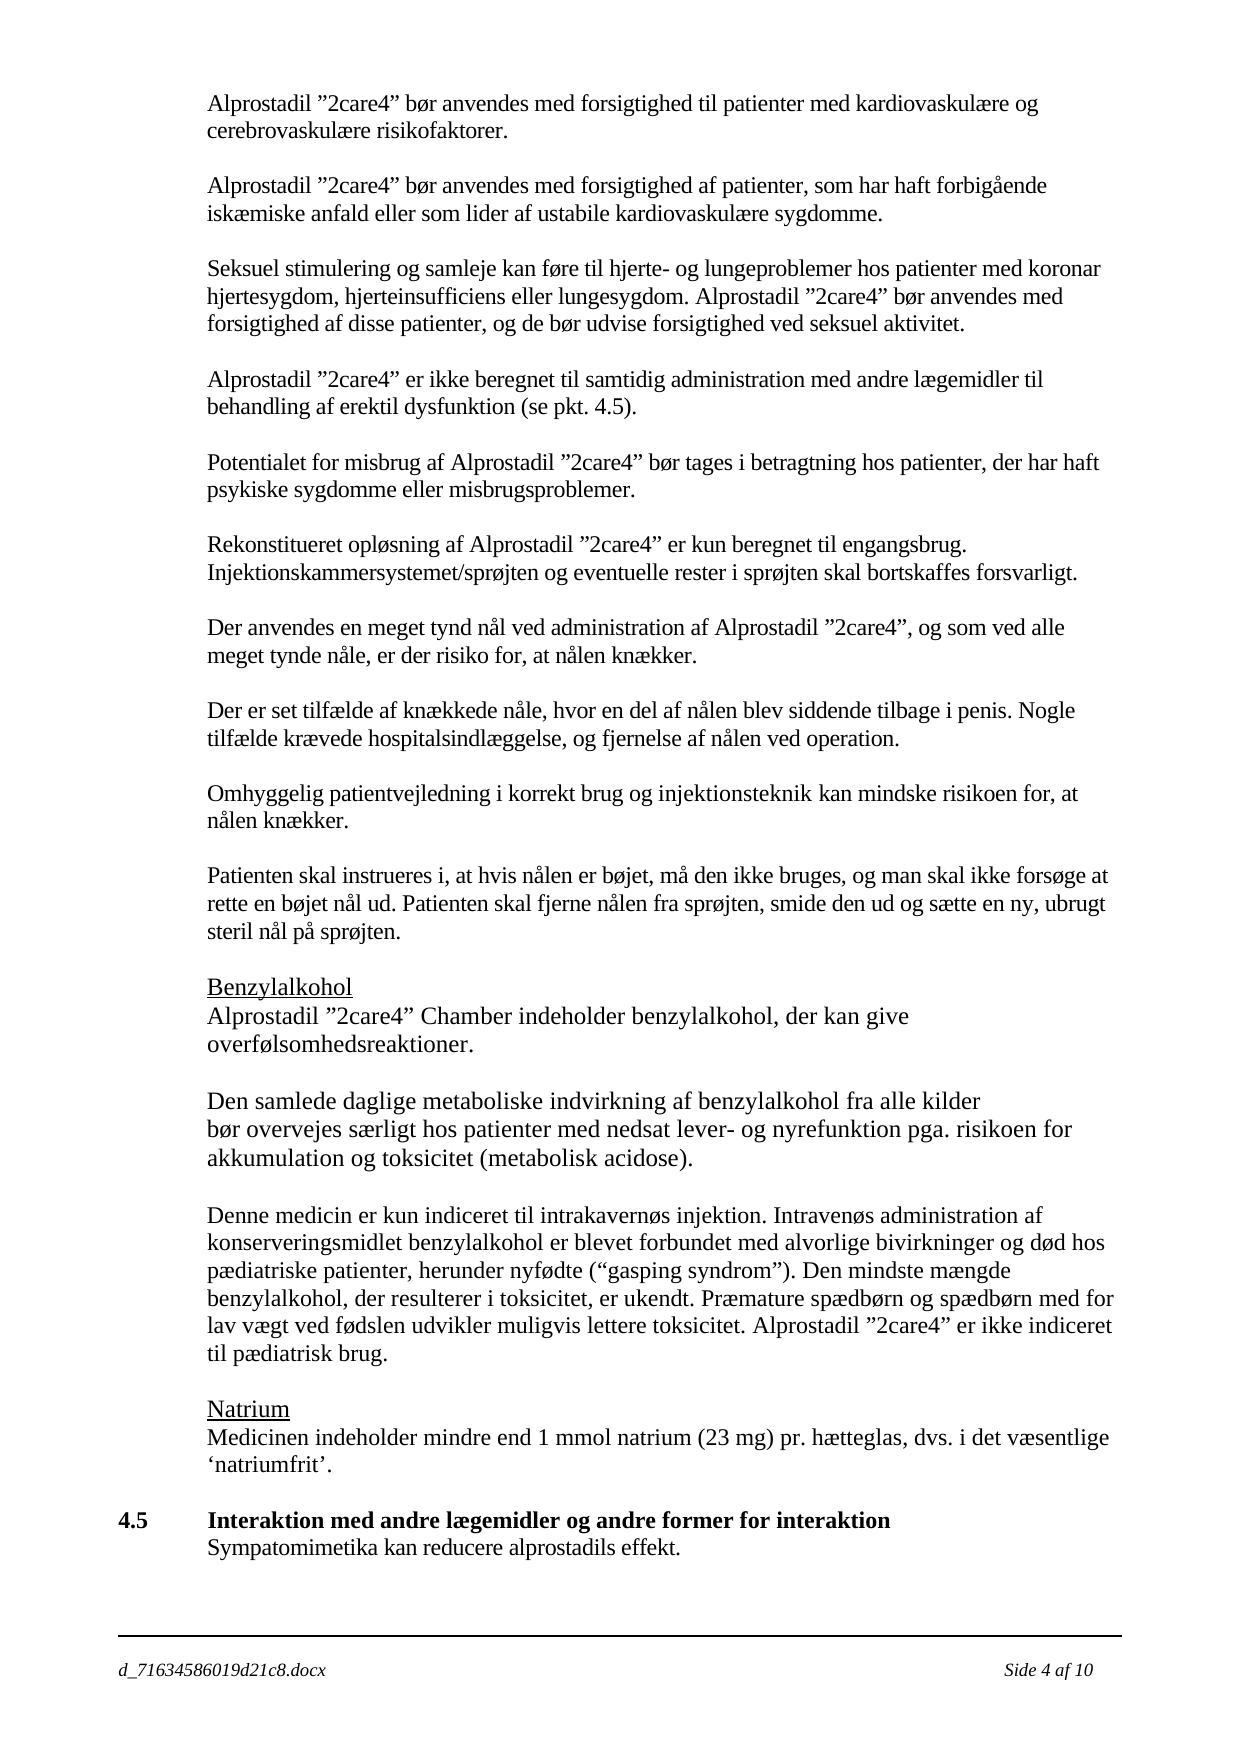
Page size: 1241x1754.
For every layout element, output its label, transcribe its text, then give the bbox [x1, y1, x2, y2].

list Interaktion med andre lægemidler og andre former for interaktion [118, 1506, 1122, 1533]
list Den samlede daglige metaboliske indvirkning af benzylalkohol fra alle kilder [207, 1086, 1122, 1114]
text Patienten skal instrueres i, at hvis nålen er bøjet, må den ikke bruges, og man skal ikke forsøge at rette en bøjet nål ud. Patienten skal fjerne nålen fra sprøjten, smide den ud og sætte en ny, ubrugt steril nål på sprøjten. [207, 862, 1122, 944]
text Alprostadil ”2care4” bør anvendes med forsigtighed af patienter, som har haft forbigående iskæmiske anfald eller som lider af ustabile kardiovaskulære sygdomme. [207, 171, 1122, 227]
text Rekonstitueret opløsning af Alprostadil ”2care4” er kun beregnet til engangsbrug. Injektionskammersystemet/sprøjten og eventuelle rester i sprøjten skal bortskaffes forsvarligt. [207, 530, 1122, 586]
list bør overvejes særligt hos patienter med nedsat lever- og nyrefunktion pga. risikoen for akkumulation og toksicitet (metabolisk acidose). [207, 1114, 1122, 1172]
text Der er set tilfælde af knækkede nåle, hvor en del af nålen blev siddende tilbage i penis. Nogle tilfælde krævede hospitalsindlæggelse, og fjernelse af nålen ved operation. [207, 696, 1122, 751]
text Der anvendes en meget tynd nål ved administration af Alprostadil ”2care4”, og som ved alle meget tynde nåle, er der risiko for, at nålen knækker. [207, 613, 1122, 668]
text Denne medicin er kun indiceret til intrakavernøs injektion. Intravenøs administration af konserveringsmidlet benzylalkohol er blevet forbundet med alvorlige bivirkninger og død hos pædiatriske patienter, herunder nyfødte (“gasping syndrom”). Den mindste mængde benzylalkohol, der resulterer i toksicitet, er ukendt. Præmature spædbørn og spædbørn med for lav vægt ved fødslen udvikler muligvis lettere toksicitet. Alprostadil ”2care4” er ikke indiceret til pædiatrisk brug. [207, 1201, 1122, 1366]
text Alprostadil ”2care4” bør anvendes med forsigtighed til patienter med kardiovaskulære og cerebrovaskulære risikofaktorer. [207, 89, 1122, 144]
text Sympatomimetika kan reducere alprostadils effekt. [118, 1533, 1122, 1561]
text Medicinen indeholder mindre end 1 mmol natrium (23 mg) pr. hætteglas, dvs. i det væsentlige ‘natriumfrit’. [207, 1423, 1122, 1478]
text Potentialet for misbrug af Alprostadil ”2care4” bør tages i betragtning hos patienter, der har haft psykiske sygdomme eller misbrugsproblemer. [207, 447, 1122, 503]
text Benzylalkohol [207, 972, 1122, 1001]
list Natrium [207, 1394, 1122, 1423]
text Alprostadil ”2care4” er ikke beregnet til samtidig administration med andre lægemidler til behandling af erektil dysfunktion (se pkt. 4.5). [207, 365, 1122, 420]
text Seksuel stimulering og samleje kan føre til hjerte- og lungeproblemer hos patienter med koronar hjertesygdom, hjerteinsufficiens eller lungesygdom. Alprostadil ”2care4” bør anvendes med forsigtighed af disse patienter, og de bør udvise forsigtighed ved seksuel aktivitet. [207, 254, 1122, 337]
text Omhyggelig patientvejledning i korrekt brug og injektionsteknik kan mindske risikoen for, at nålen knækker. [207, 779, 1122, 834]
text Alprostadil ”2care4” Chamber indeholder benzylalkohol, der kan give overfølsomhedsreaktioner. [207, 1001, 1122, 1058]
